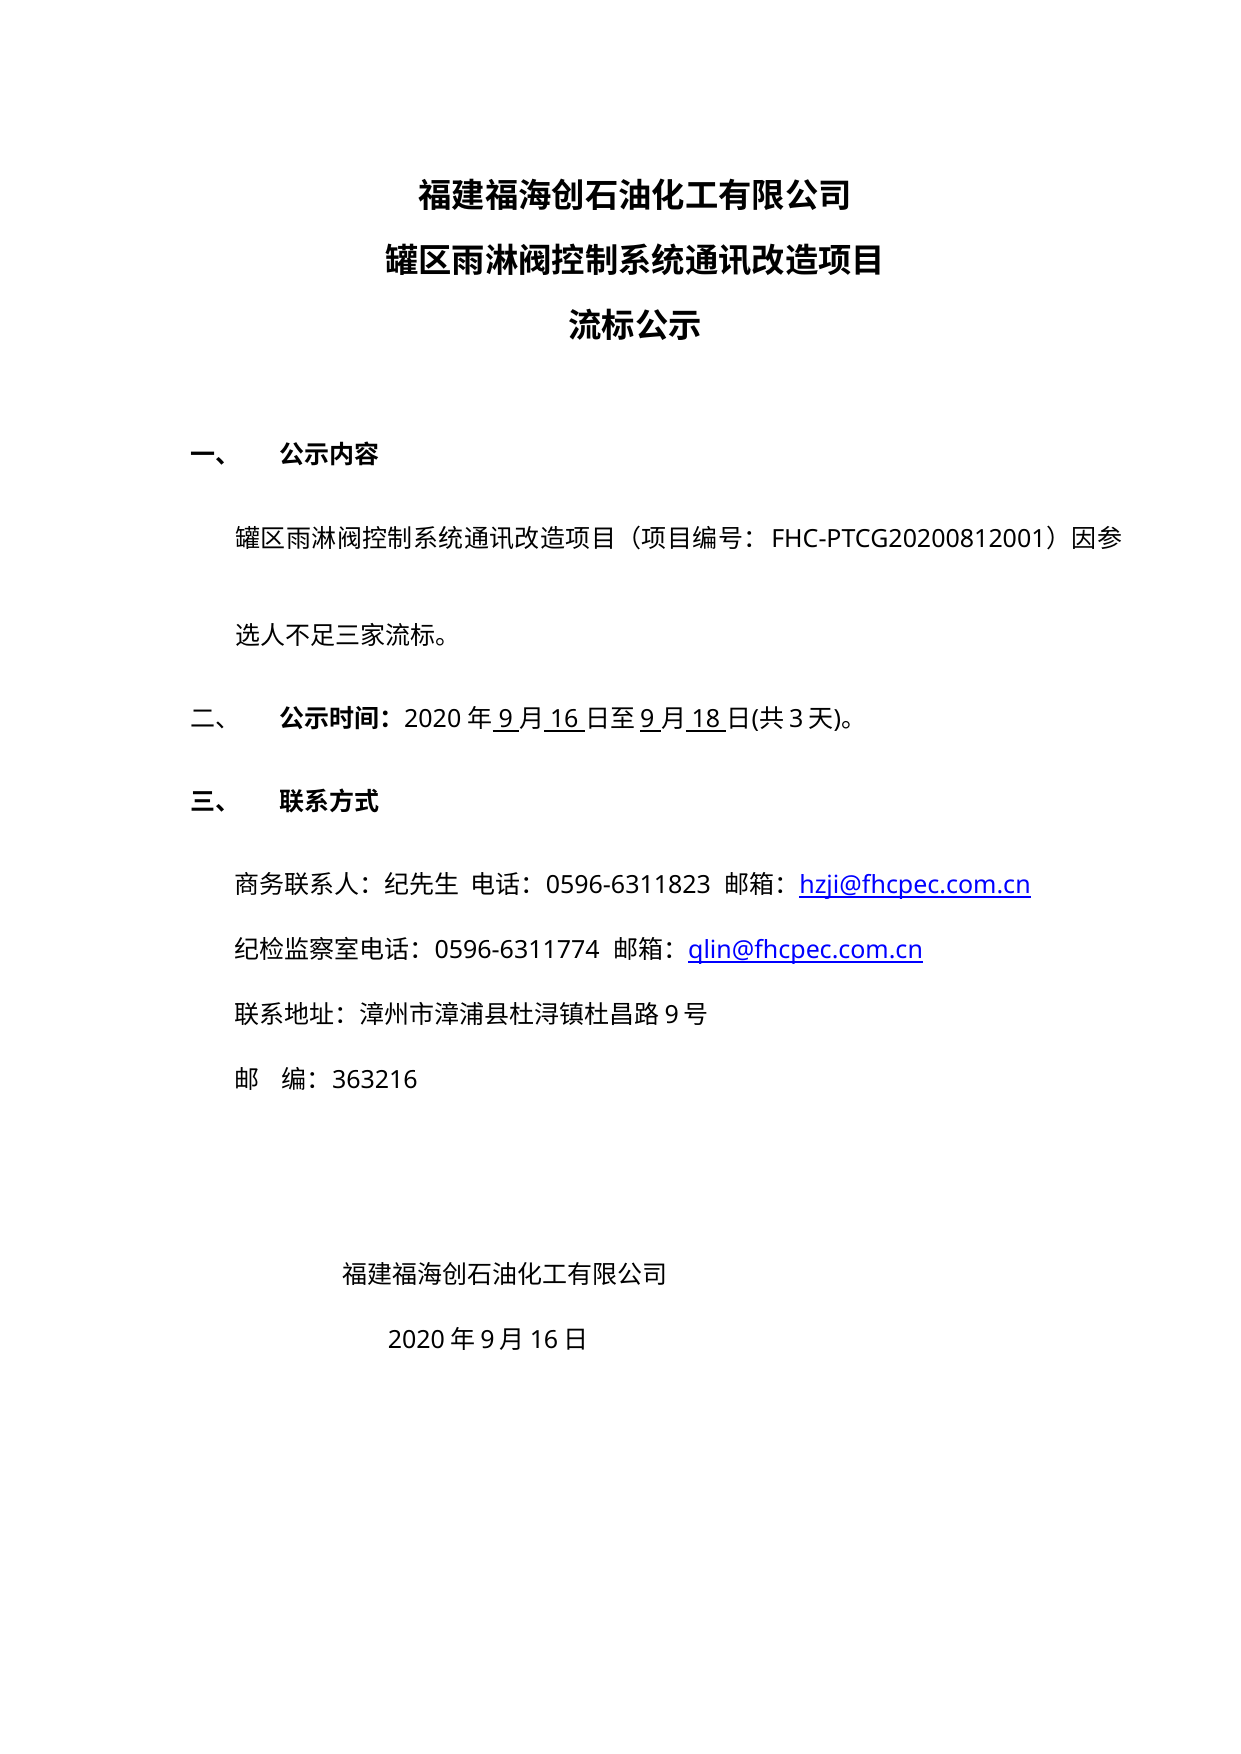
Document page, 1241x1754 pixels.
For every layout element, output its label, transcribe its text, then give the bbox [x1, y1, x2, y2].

text 联系地址：漳州市漳浦县杜浔镇杜昌路9号 [191, 981, 1122, 1046]
text 流标公示 [148, 291, 1122, 356]
text 福建福海创石油化工有限公司 [148, 161, 1122, 226]
text 邮 编：363216 [191, 1046, 1122, 1111]
text 福建福海创石油化工有限公司 [148, 1241, 1122, 1306]
text 罐区雨淋阀控制系统通讯改造项目（项目编号：FHC-PTCG20200812001）因参选人不足三家流标。 [235, 504, 1122, 666]
list 公示时间：2020 年 9 月 16 日至9 月 18 日(共3天)。 [191, 684, 1122, 749]
text 纪检监察室电话：0596-6311774 邮箱：qlin@fhcpec.com.cn [191, 916, 1122, 981]
list 联系方式 [191, 767, 1122, 832]
text 商务联系人：纪先生 电话：0596-6311823 邮箱：hzji@fhcpec.com.cn [191, 851, 1122, 916]
text 罐区雨淋阀控制系统通讯改造项目 [148, 226, 1122, 291]
list 公示内容 [191, 421, 1122, 486]
text 2020年9月16日 [148, 1306, 1122, 1371]
